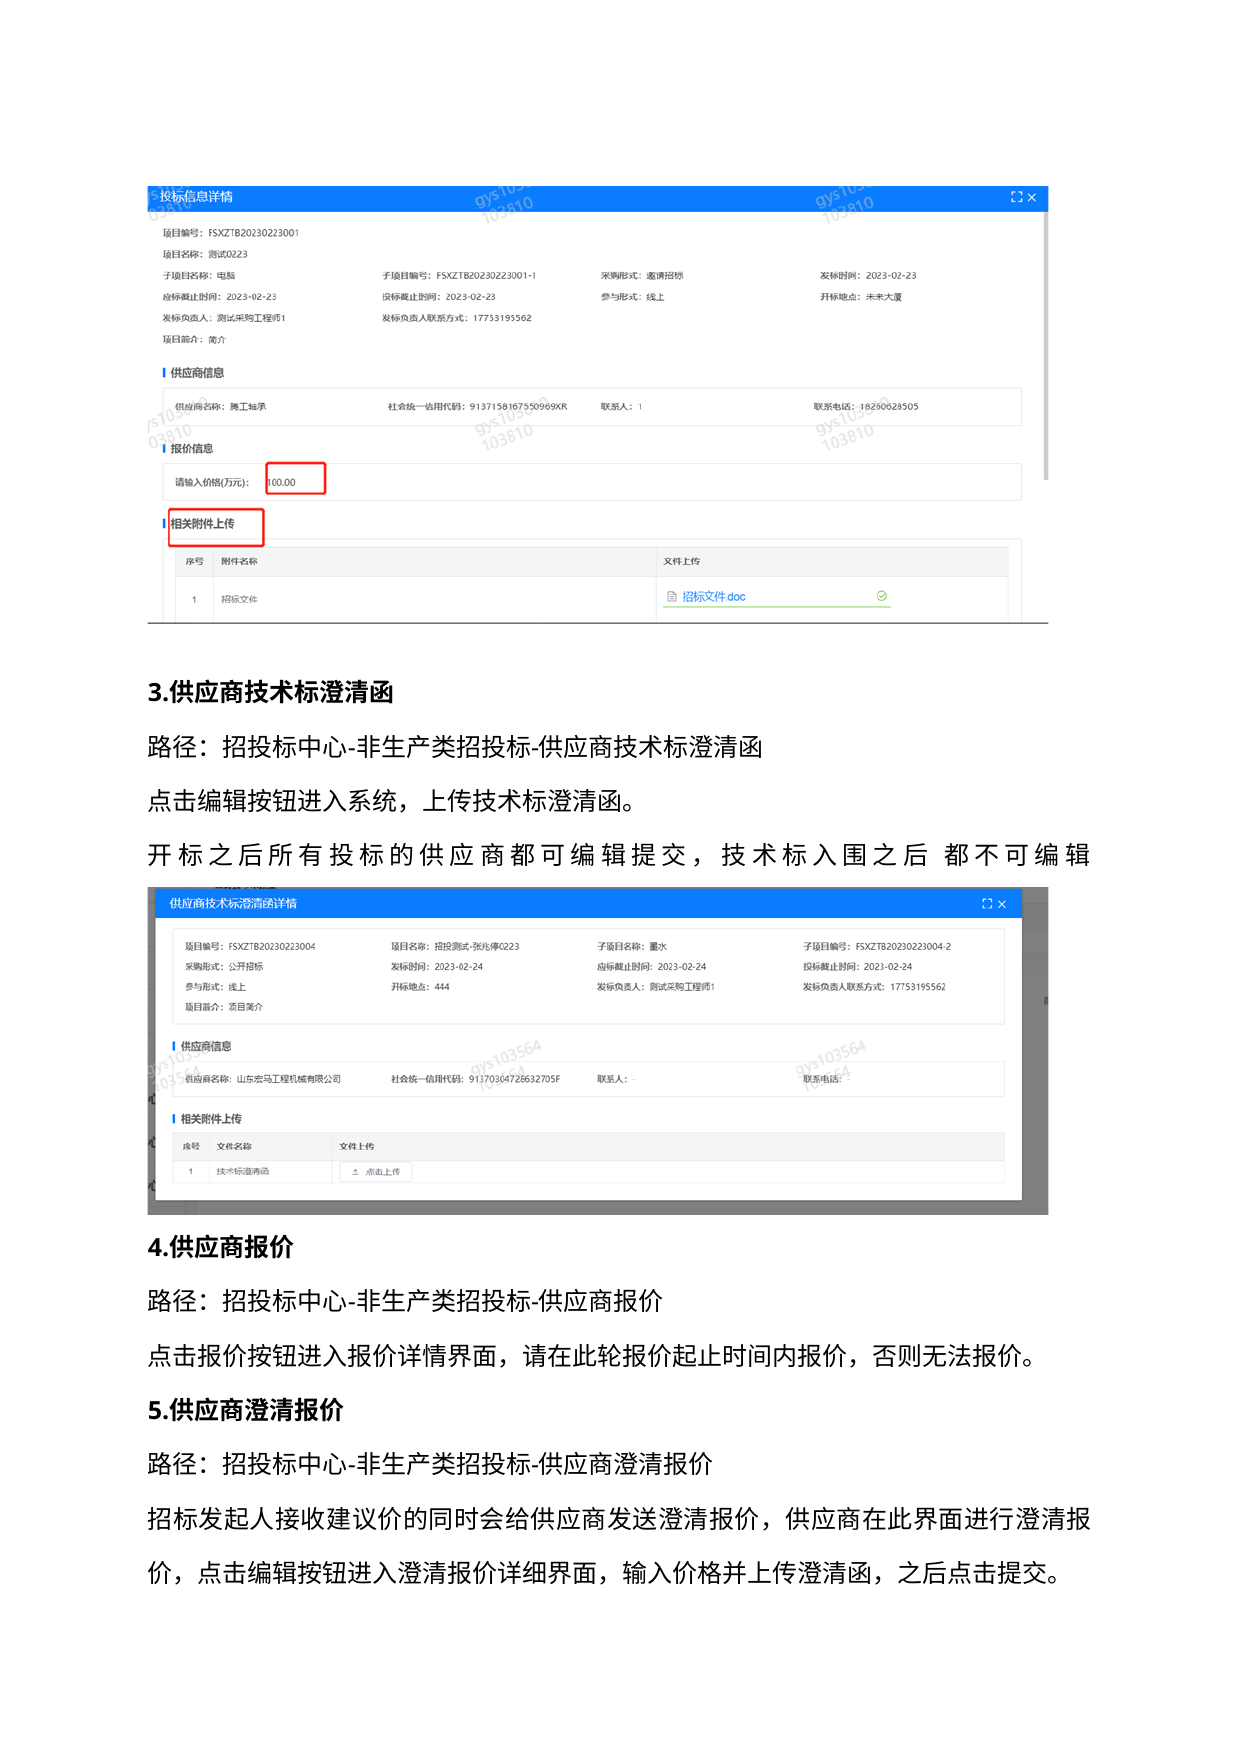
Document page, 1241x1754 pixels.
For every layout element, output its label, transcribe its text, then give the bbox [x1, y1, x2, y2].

picture [147, 887, 1049, 1215]
text 5.供应商澄清报价 [148, 1391, 1092, 1427]
text 路径：招投标中心-非生产类招投标-供应商报价 [148, 1282, 1092, 1318]
text 3.供应商技术标澄清函 [148, 673, 1092, 709]
text 路径：招投标中心-非生产类招投标-供应商澄清报价 [148, 1445, 1092, 1481]
text 招标发起人接收建议价的同时会给供应商发送澄清报价，供应商在此界面进行澄清报价，点击编辑按钮进入澄清报价详细界面，输入价格并上传澄清函，之后点击提交。 [148, 1499, 1092, 1590]
picture [147, 186, 1049, 624]
text 4.供应商报价 [148, 1227, 1092, 1264]
text 点击报价按钮进入报价详情界面，请在此轮报价起止时间内报价，否则无法报价。 [148, 1336, 1092, 1372]
text 点击编辑按钮进入系统，上传技术标澄清函。 [148, 781, 1092, 818]
text 路径：招投标中心-非生产类招投标-供应商技术标澄清函 [148, 727, 1092, 763]
